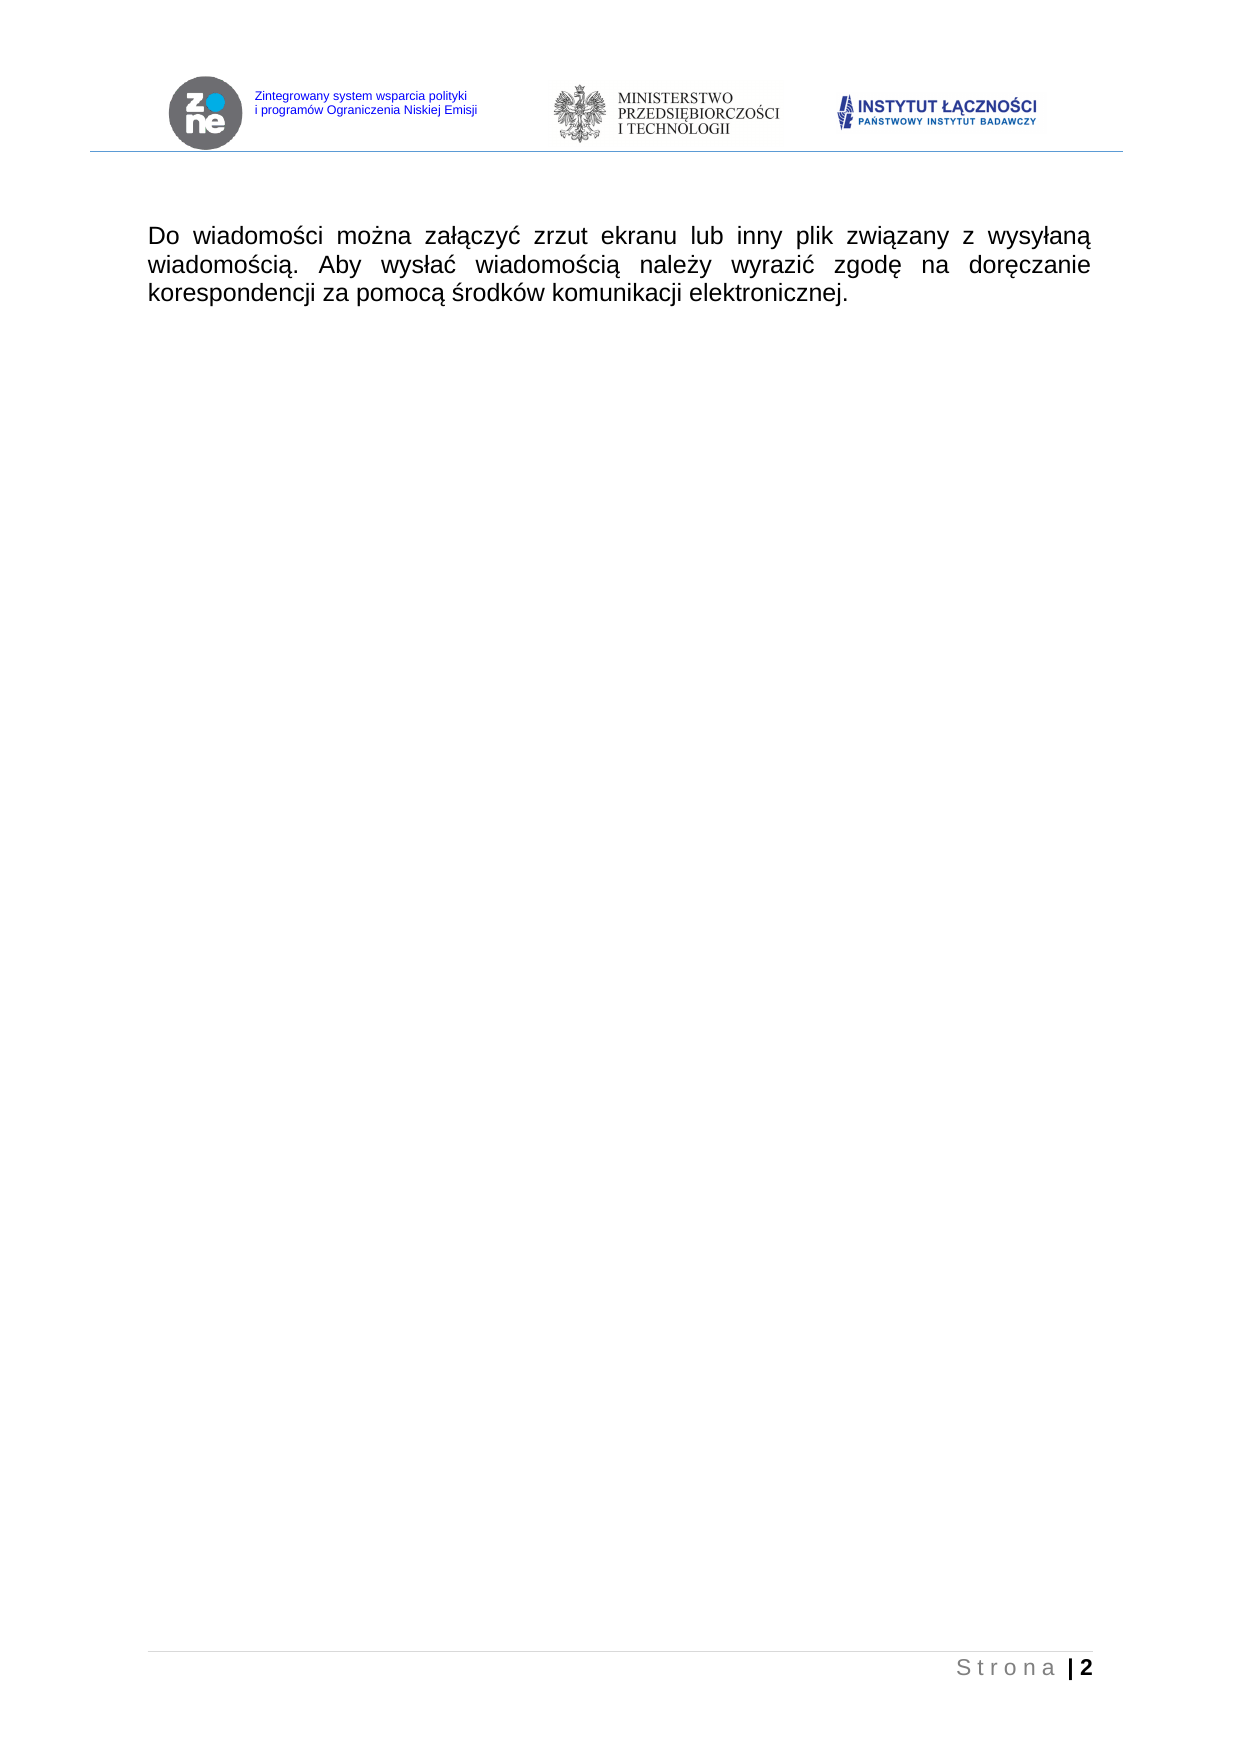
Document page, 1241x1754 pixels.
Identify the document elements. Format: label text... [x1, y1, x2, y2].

picture [164, 73, 247, 151]
picture [548, 80, 784, 147]
text Do wiadomości można załączyć zrzut ekranu lub inny plik związany z wysyłaną wiadomością. Aby wysłać wiadomością należy wyrazić zgodę na doręczanie korespondencji za pomocą środków komunikacji elektronicznej. [148, 221, 1093, 307]
picture [835, 92, 1047, 134]
